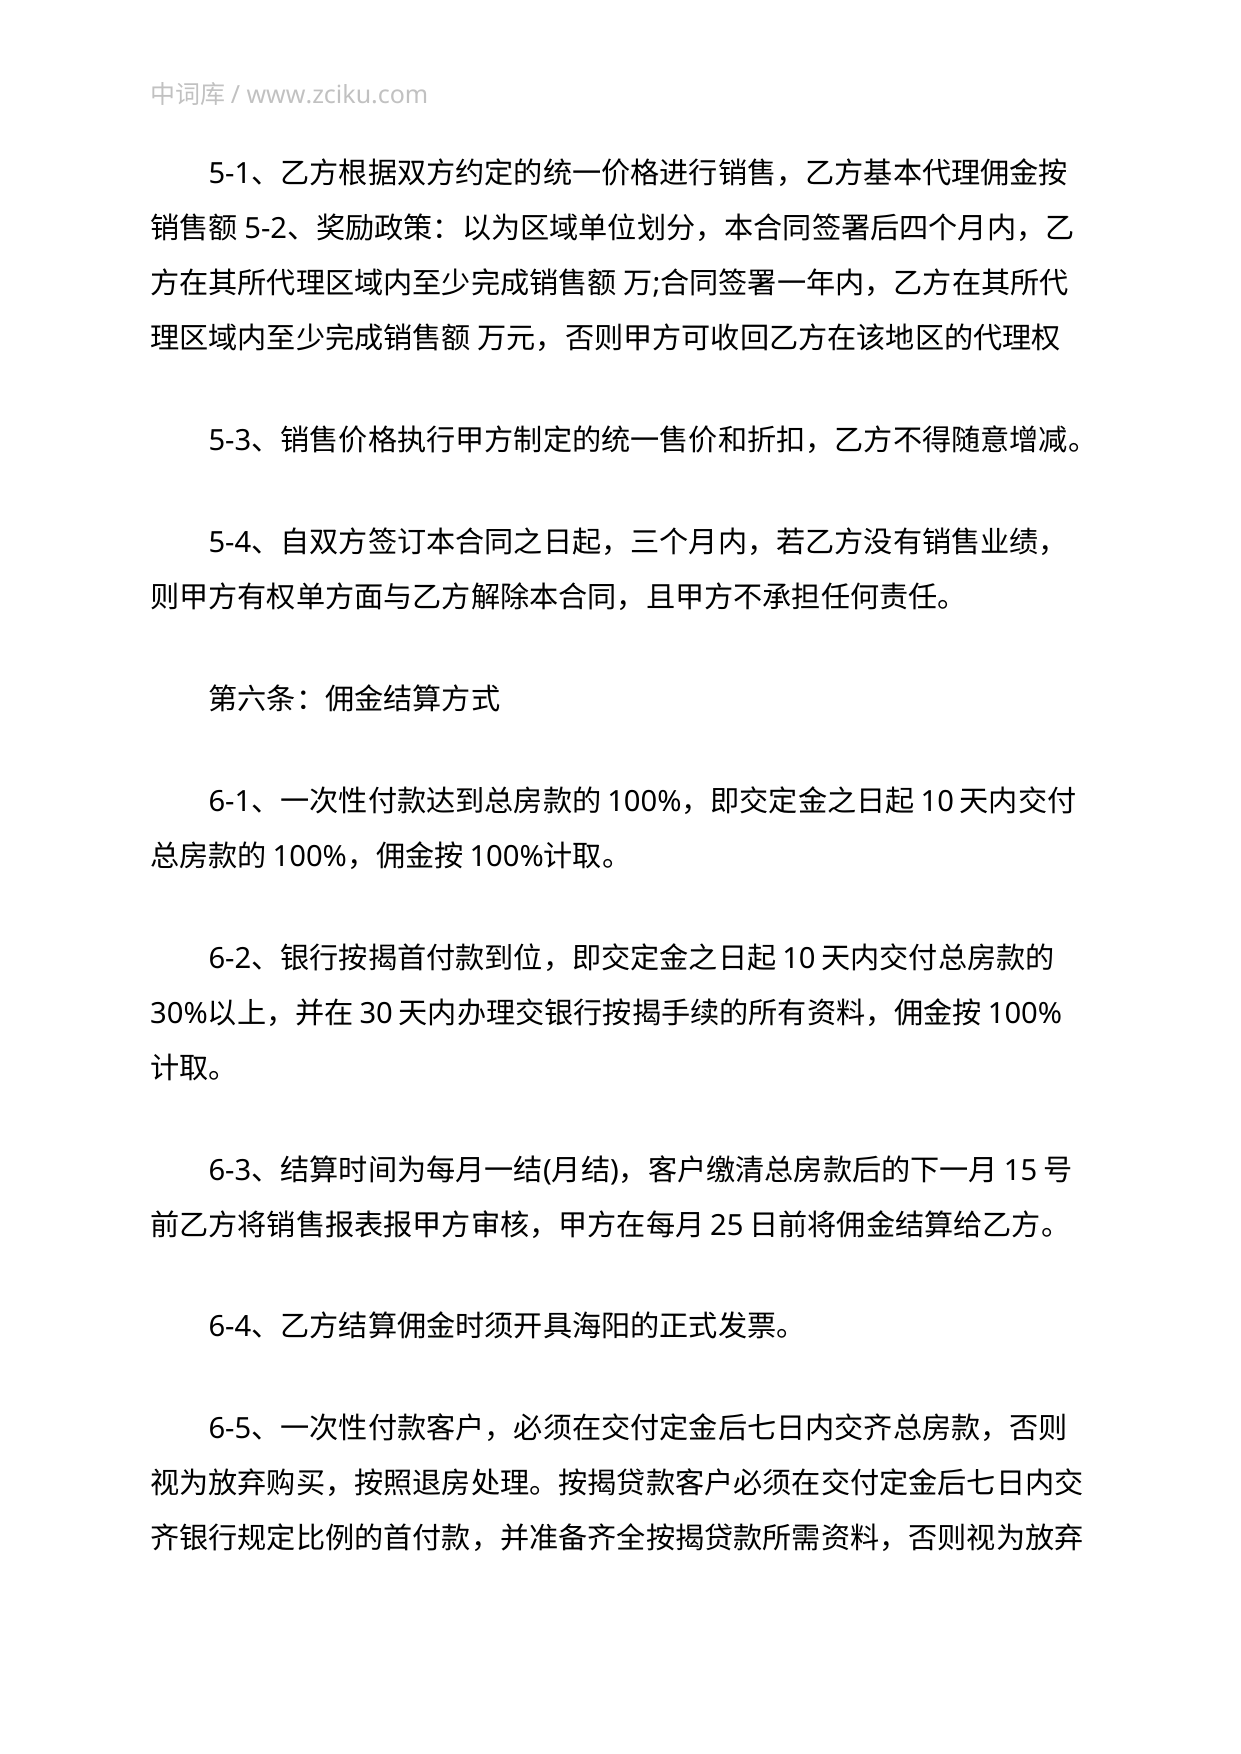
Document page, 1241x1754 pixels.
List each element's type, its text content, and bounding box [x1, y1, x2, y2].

text 6-2、银行按揭首付款到位，即交定金之日起10天内交付总房款的30%以上，并在30天内办理交银行按揭手续的所有资料，佣金按100%计取。 [150, 934, 1090, 1087]
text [150, 1405, 1090, 1557]
text 5-4、自双方签订本合同之日起，三个月内，若乙方没有销售业绩，则甲方有权单方面与乙方解除本合同，且甲方不承担任何责任。 [150, 519, 1090, 616]
text 5-3、销售价格执行甲方制定的统一售价和折扣，乙方不得随意增减。 [150, 417, 1090, 459]
text 6-4、乙方结算佣金时须开具海阳的正式发票。 [150, 1303, 1090, 1345]
text 第六条：佣金结算方式 [150, 676, 1090, 718]
text 5-1、乙方根据双方约定的统一价格进行销售，乙方基本代理佣金按销售额 5-2、奖励政策：以为区域单位划分，本合同签署后四个月内，乙方在其所代理区域内至少完成销售额 万;合同签署一年内，乙方在其所代理区域内至少完成销售额 万元，否则甲方可收回乙方在该地区的代理权 [150, 150, 1090, 357]
text 6-3、结算时间为每月一结(月结)，客户缴清总房款后的下一月15号前乙方将销售报表报甲方审核，甲方在每月25日前将佣金结算给乙方。 [150, 1146, 1090, 1243]
text 6-1、一次性付款达到总房款的100%，即交定金之日起10天内交付总房款的100%，佣金按100%计取。 [150, 777, 1090, 875]
